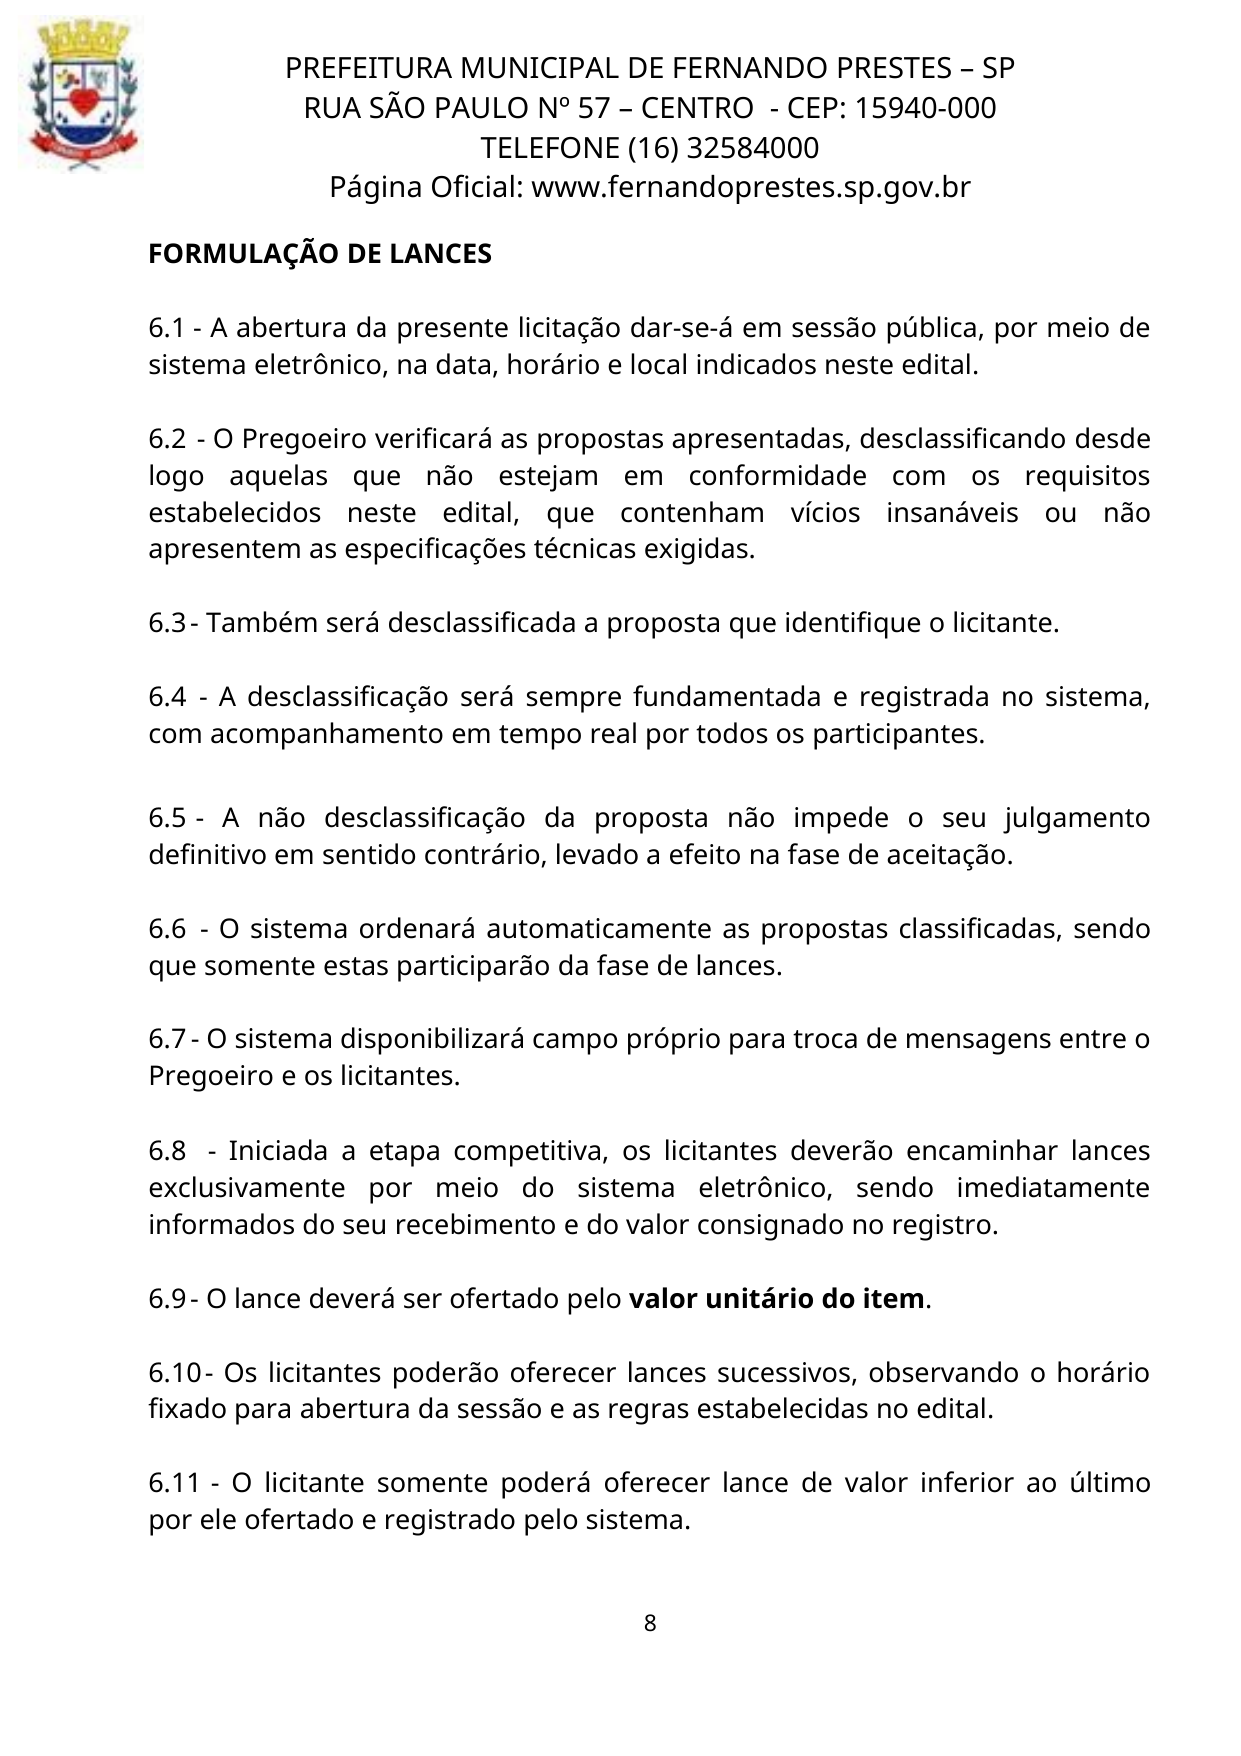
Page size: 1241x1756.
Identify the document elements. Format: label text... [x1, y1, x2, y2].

list - Também será desclassificada a proposta que identifique o licitante. [148, 604, 1167, 641]
list - A abertura da presente licitação dar-se-á em sessão pública, por meio de sistema eletrônico, na data, horário e local indicados neste edital. [148, 309, 1152, 382]
list - O Pregoeiro verificará as propostas apresentadas, desclassificando desde logo aquelas que não estejam em conformidade com os requisitos estabelecidos neste edital, que contenham vícios insanáveis ou não apresentem as especificações técnicas exigidas. [148, 419, 1151, 567]
list - O sistema disponibilizará campo próprio para troca de mensagens entre o Pregoeiro e os licitantes. [148, 1020, 1152, 1094]
list - A não desclassificação da proposta não impede o seu julgamento definitivo em sentido contrário, levado a efeito na fase de aceitação. [148, 798, 1152, 872]
list - Os licitantes poderão oferecer lances sucessivos, observando o horário fixado para abertura da sessão e as regras estabelecidas no edital. [148, 1353, 1151, 1427]
list - O licitante somente poderá oferecer lance de valor inferior ao último por ele ofertado e registrado pelo sistema. [148, 1464, 1152, 1537]
list - O sistema ordenará automaticamente as propostas classificadas, sendo que somente estas participarão da fase de lances. [148, 909, 1151, 983]
list - Iniciada a etapa competitiva, os licitantes deverão encaminhar lances exclusivamente por meio do sistema eletrônico, sendo imediatamente informados do seu recebimento e do valor consignado no registro. [148, 1132, 1151, 1242]
list - O lance deverá ser ofertado pelo valor unitário do item. [148, 1279, 1167, 1316]
picture [17, 15, 145, 174]
subtitle - DA ABERTURA DA SESSÃO, CLASSIFICAÇÃO DAS PROPOSTAS E FORMULAÇÃO DE LANCES [148, 235, 1151, 272]
list - A desclassificação será sempre fundamentada e registrada no sistema, com acompanhamento em tempo real por todos os participantes. [148, 677, 1151, 751]
